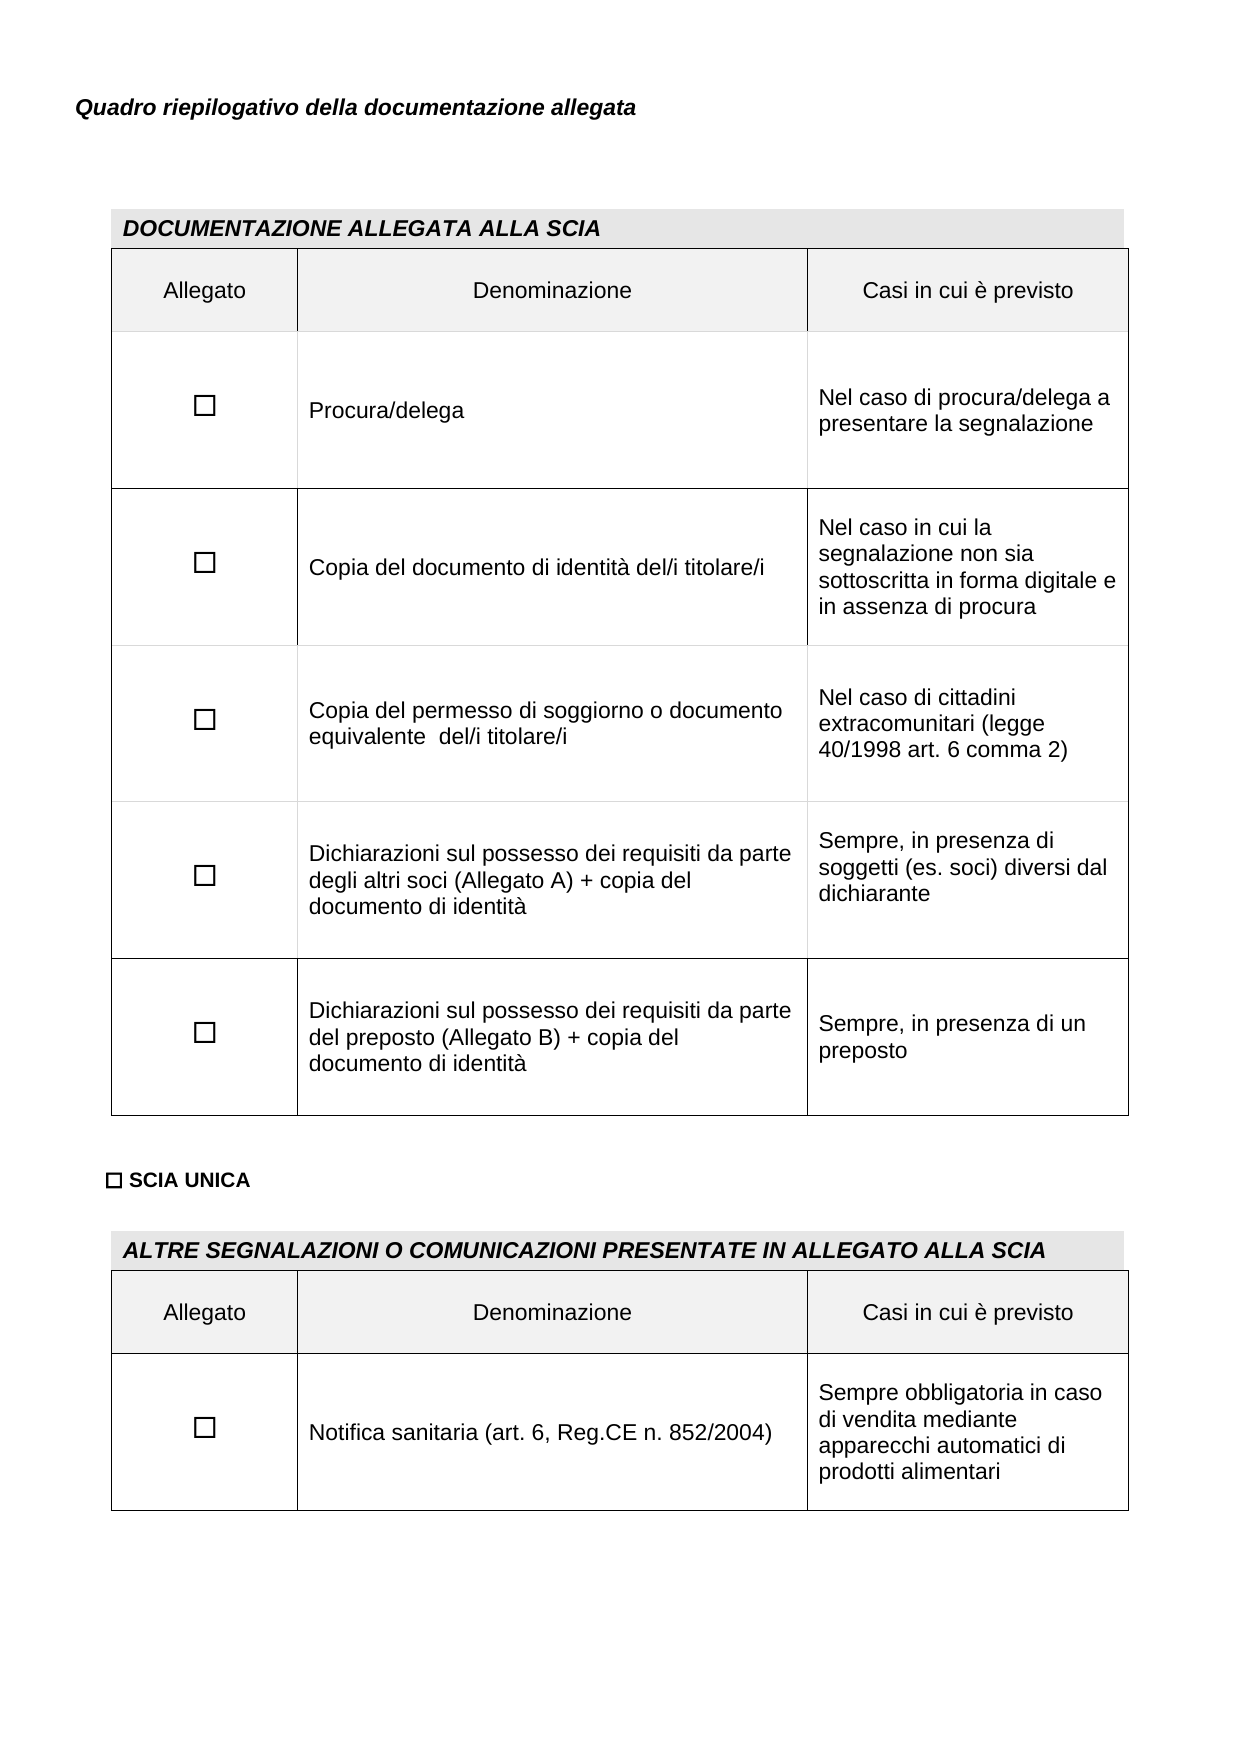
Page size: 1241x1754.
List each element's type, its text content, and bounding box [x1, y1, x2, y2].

table_cell [112, 802, 297, 958]
table_cell [112, 332, 297, 488]
table_cell Dichiarazioni sul possesso dei requisiti da parte degli altri soci (Allegato A) + copia del documento di identità [298, 802, 807, 958]
table_cell Sempre, in presenza di soggetti (es. soci) diversi dal dichiarante [808, 802, 1128, 958]
table_cell Dichiarazioni sul possesso dei requisiti da parte del preposto (Allegato B) + copia del documento di identità [298, 959, 807, 1114]
table_cell Casi in cui è previsto [808, 1271, 1128, 1353]
table_cell [112, 489, 297, 644]
table_cell Casi in cui è previsto [808, 249, 1128, 331]
text Quadro riepilogativo della documentazione allegata [75, 94, 1165, 120]
table_cell Nel caso in cui la segnalazione non sia sottoscritta in forma digitale e in assenza di procura [808, 489, 1128, 644]
text SCIA UNICA [104, 1168, 1165, 1192]
table_cell Sempre obbligatoria in caso di vendita mediante apparecchi automatici di prodotti alimentari [808, 1354, 1128, 1510]
table_cell [112, 1354, 297, 1510]
table_cell Sempre, in presenza di un preposto [808, 959, 1128, 1114]
table_cell Denominazione [298, 1271, 807, 1353]
table_cell Nel caso di procura/delega a presentare la segnalazione [808, 332, 1128, 488]
table_header ALTRE SEGNALAZIONI O COMUNICAZIONI PRESENTATE IN ALLEGATO ALLA SCIA [111, 1231, 1124, 1270]
table_cell [112, 959, 297, 1114]
table_cell Notifica sanitaria (art. 6, Reg.CE n. 852/2004) [298, 1354, 807, 1510]
table_cell Allegato [112, 249, 297, 331]
table_cell Copia del permesso di soggiorno o documento equivalente del/i titolare/i [298, 646, 807, 801]
table_cell Copia del documento di identità del/i titolare/i [298, 489, 807, 644]
table_cell Nel caso di cittadini extracomunitari (legge 40/1998 art. 6 comma 2) [808, 646, 1128, 801]
table_cell Allegato [112, 1271, 297, 1353]
table_header DOCUMENTAZIONE ALLEGATA ALLA SCIA [111, 209, 1124, 248]
table_cell Procura/delega [298, 332, 807, 488]
table_cell Denominazione [298, 249, 807, 331]
table_cell [112, 646, 297, 801]
